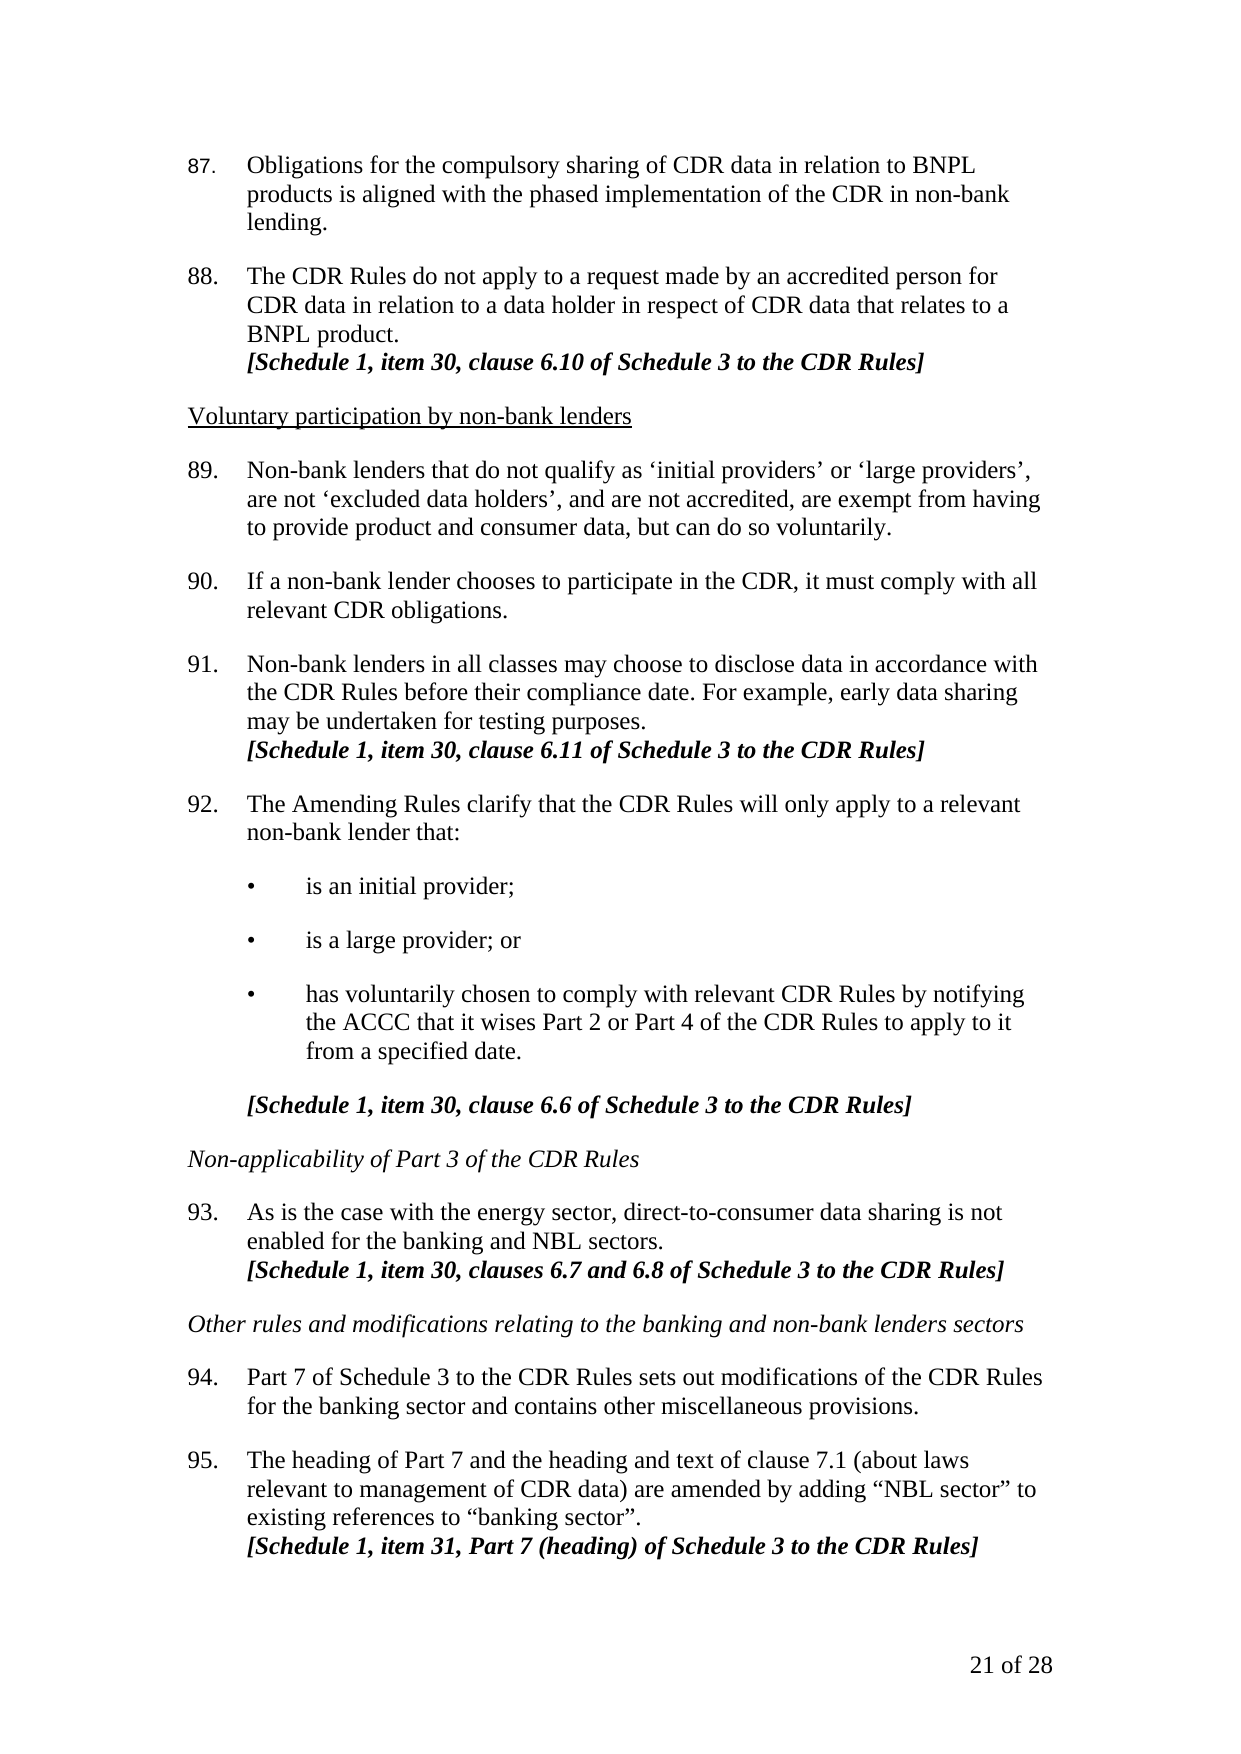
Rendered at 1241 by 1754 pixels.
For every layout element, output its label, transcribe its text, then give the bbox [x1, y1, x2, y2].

text Obligations for the compulsory sharing of CDR data in relation to BNPL products is aligned with the phased implementation of the CDR in non-bank lending. [187, 150, 1053, 236]
text If a non-bank lender chooses to participate in the CDR, it must comply with all relevant CDR obligations. [187, 566, 1053, 624]
text Other rules and modifications relating to the banking and non-bank lenders sectors [187, 1309, 1053, 1337]
text Non-bank lenders that do not qualify as ‘initial providers’ or ‘large providers’, are not ‘excluded data holders’, and are not accredited, are exempt from having to provide product and consumer data, but can do so voluntarily. [187, 455, 1053, 541]
list [Schedule 1, item 30, clauses 6.7 and 6.8 of Schedule 3 to the CDR Rules] [247, 1255, 1053, 1284]
text [Schedule 1, item 30, clause 6.10 of Schedule 3 to the CDR Rules] [247, 347, 1053, 376]
text Voluntary participation by non-bank lenders [187, 401, 1053, 430]
text is an initial provider; [247, 871, 1053, 900]
text The Amending Rules clarify that the CDR Rules will only apply to a relevant non-bank lender that: [187, 789, 1053, 846]
list [Schedule 1, item 30, clause 6.11 of Schedule 3 to the CDR Rules] [247, 735, 1053, 764]
text Non-applicability of Part 3 of the CDR Rules [187, 1144, 1053, 1172]
text Part 7 of Schedule 3 to the CDR Rules sets out modifications of the CDR Rules for the banking sector and contains other miscellaneous provisions. [187, 1362, 1053, 1420]
text The CDR Rules do not apply to a request made by an accredited person for CDR data in relation to a data holder in respect of CDR data that relates to a BNPL product. [187, 261, 1053, 347]
text Non-bank lenders in all classes may choose to disclose data in accordance with the CDR Rules before their compliance date. For example, early data sharing may be undertaken for testing purposes. [187, 649, 1053, 735]
text The heading of Part 7 and the heading and text of clause 7.1 (about laws relevant to management of CDR data) are amended by adding “NBL sector” to existing references to “banking sector”. [Schedule 1, item 31, Part 7 (heading) of Schedule 3 to the CDR Rules] [187, 1445, 1053, 1560]
text is a large provider; or [247, 925, 1053, 954]
text has voluntarily chosen to comply with relevant CDR Rules by notifying the ACCC that it wises Part 2 or Part 4 of the CDR Rules to apply to it from a specified date. [247, 979, 1053, 1065]
text As is the case with the energy sector, direct-to-consumer data sharing is not enabled for the banking and NBL sectors. [187, 1197, 1053, 1255]
list [Schedule 1, item 30, clause 6.6 of Schedule 3 to the CDR Rules] [247, 1090, 1053, 1119]
